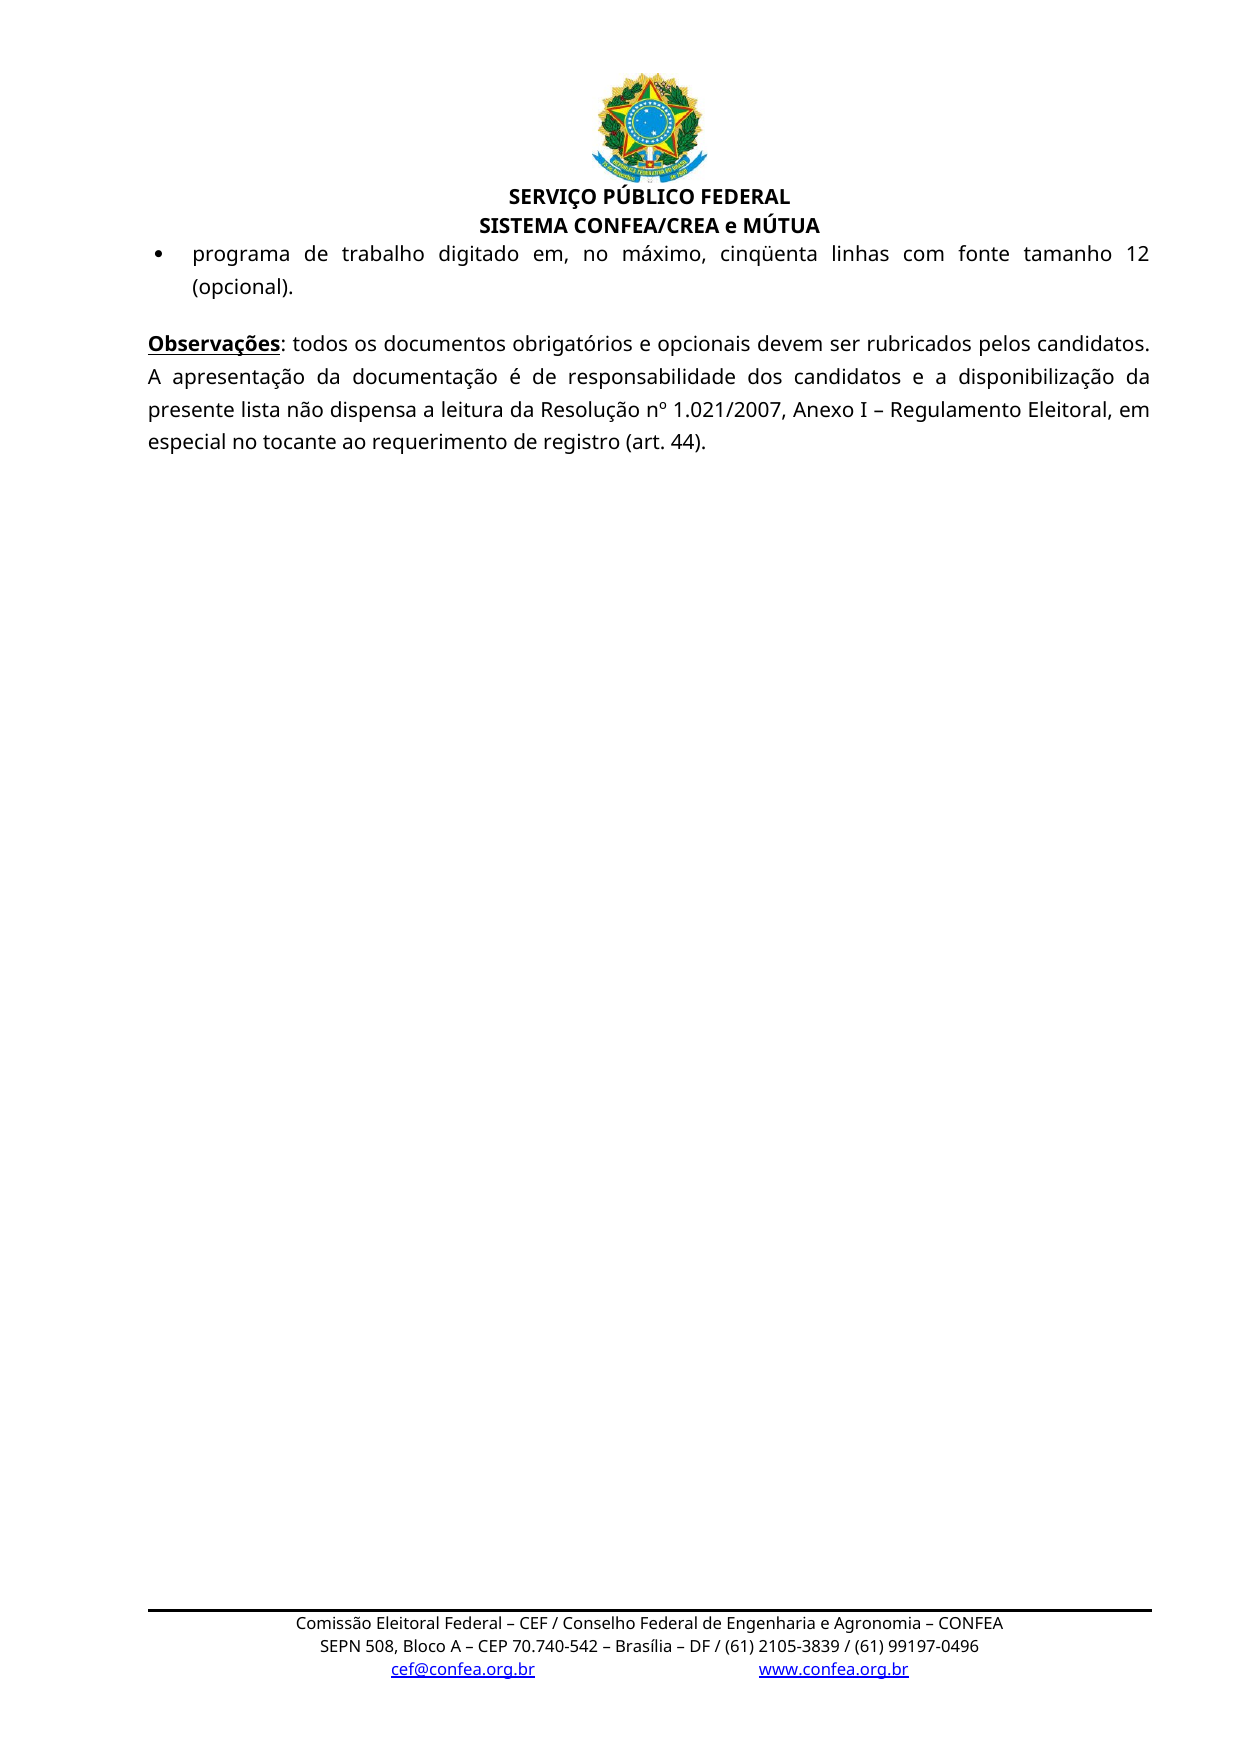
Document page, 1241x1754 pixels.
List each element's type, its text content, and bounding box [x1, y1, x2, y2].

text Observações: todos os documentos obrigatórios e opcionais devem ser rubricados pelos candidatos. A apresentação da documentação é de responsabilidade dos candidatos e a disponibilização da presente lista não dispensa a leitura da Resolução nº 1.021/2007, Anexo I – Regulamento Eleitoral, em especial no tocante ao requerimento de registro (art. 44). [148, 329, 1152, 456]
list programa de trabalho digitado em, no máximo, cinqüenta linhas com fonte tamanho 12 (opcional). [155, 239, 1152, 300]
picture [592, 73, 708, 183]
